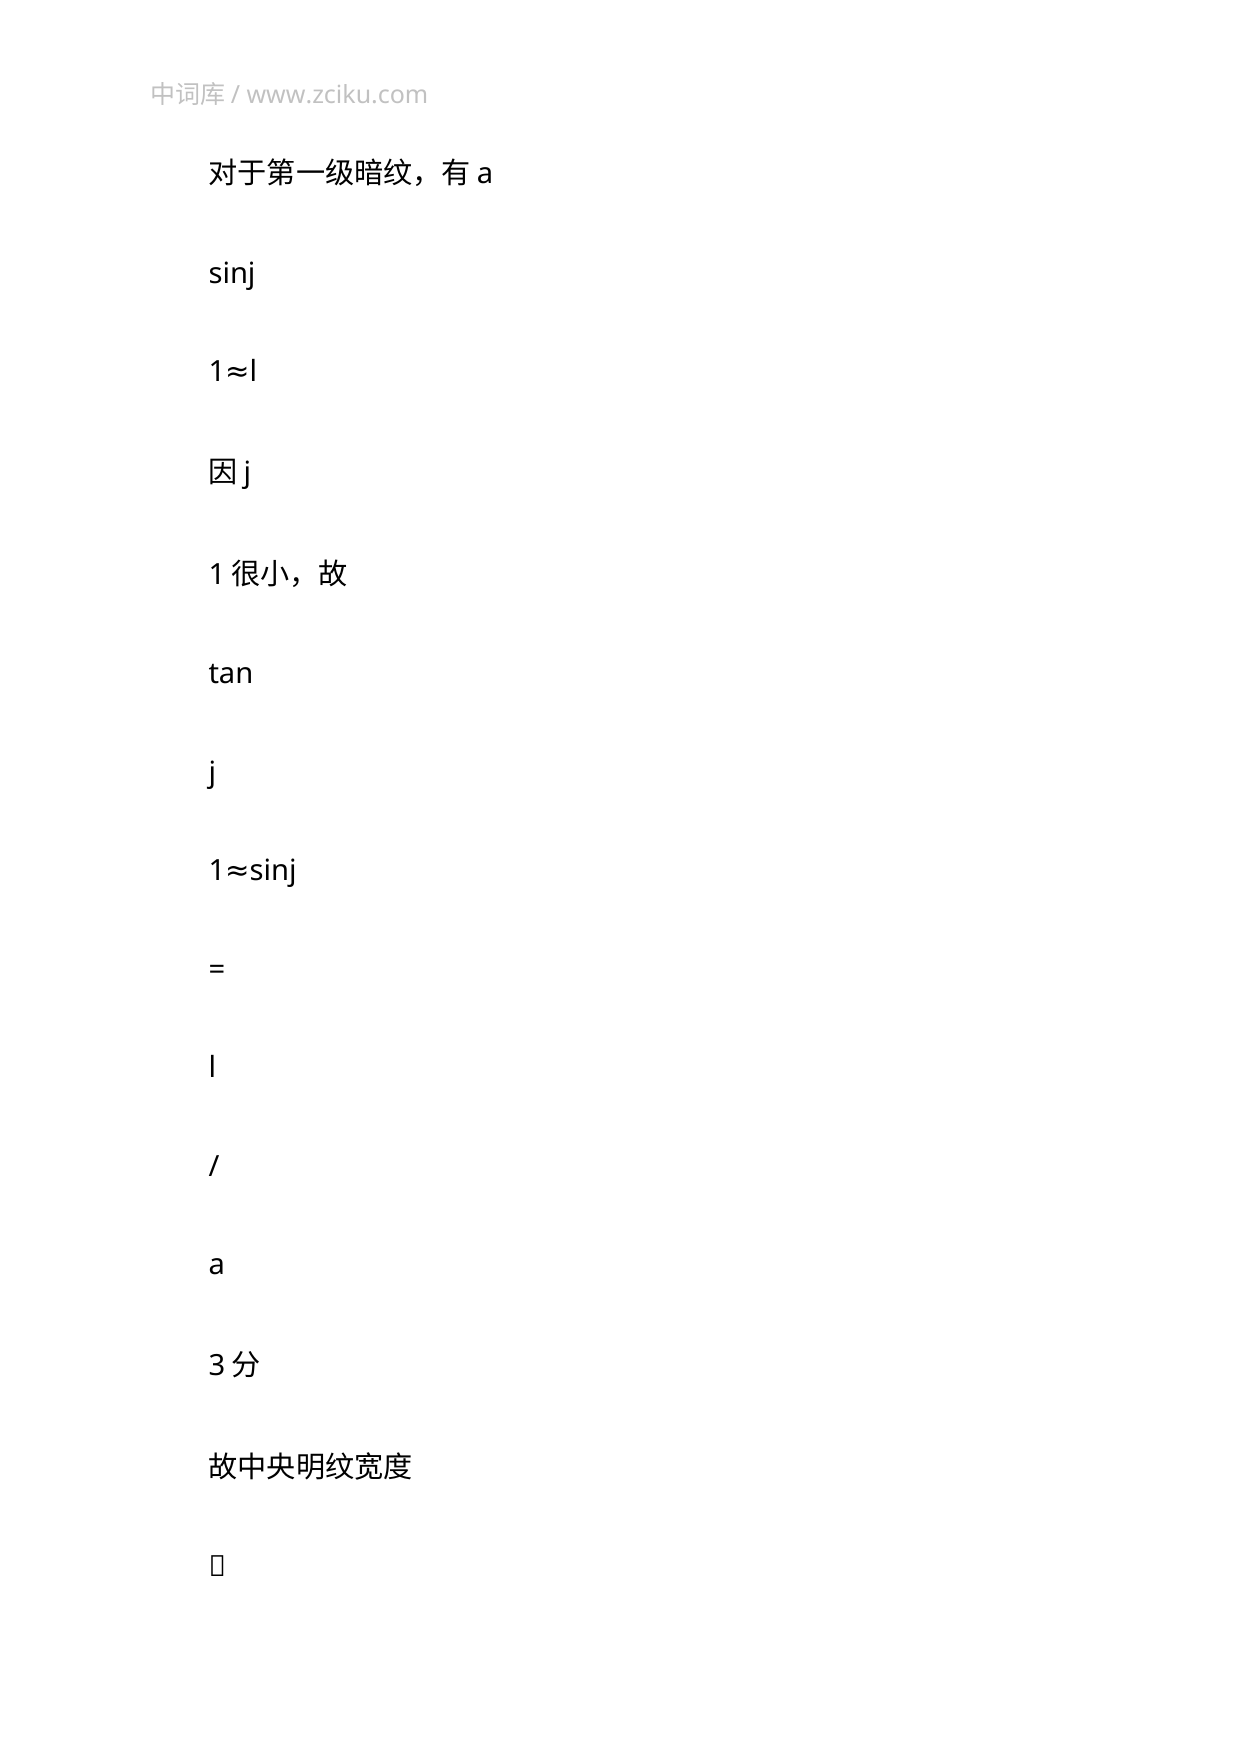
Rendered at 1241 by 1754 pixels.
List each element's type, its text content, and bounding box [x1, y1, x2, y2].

text 对于第一级暗纹，有a [150, 150, 1090, 192]
text l [150, 1047, 1090, 1086]
text = [150, 948, 1090, 988]
text 1≈sinj [150, 850, 1090, 889]
text  [150, 1546, 1090, 1585]
text 3分 [150, 1342, 1090, 1384]
text j [150, 751, 1090, 791]
text 因j [150, 449, 1090, 491]
text a [150, 1243, 1090, 1283]
text / [150, 1145, 1090, 1185]
text 故中央明纹宽度 [150, 1444, 1090, 1486]
text 1很小，故 [150, 551, 1090, 593]
text sinj [150, 252, 1090, 292]
text 1≈l [150, 350, 1090, 390]
text tan [150, 653, 1090, 692]
